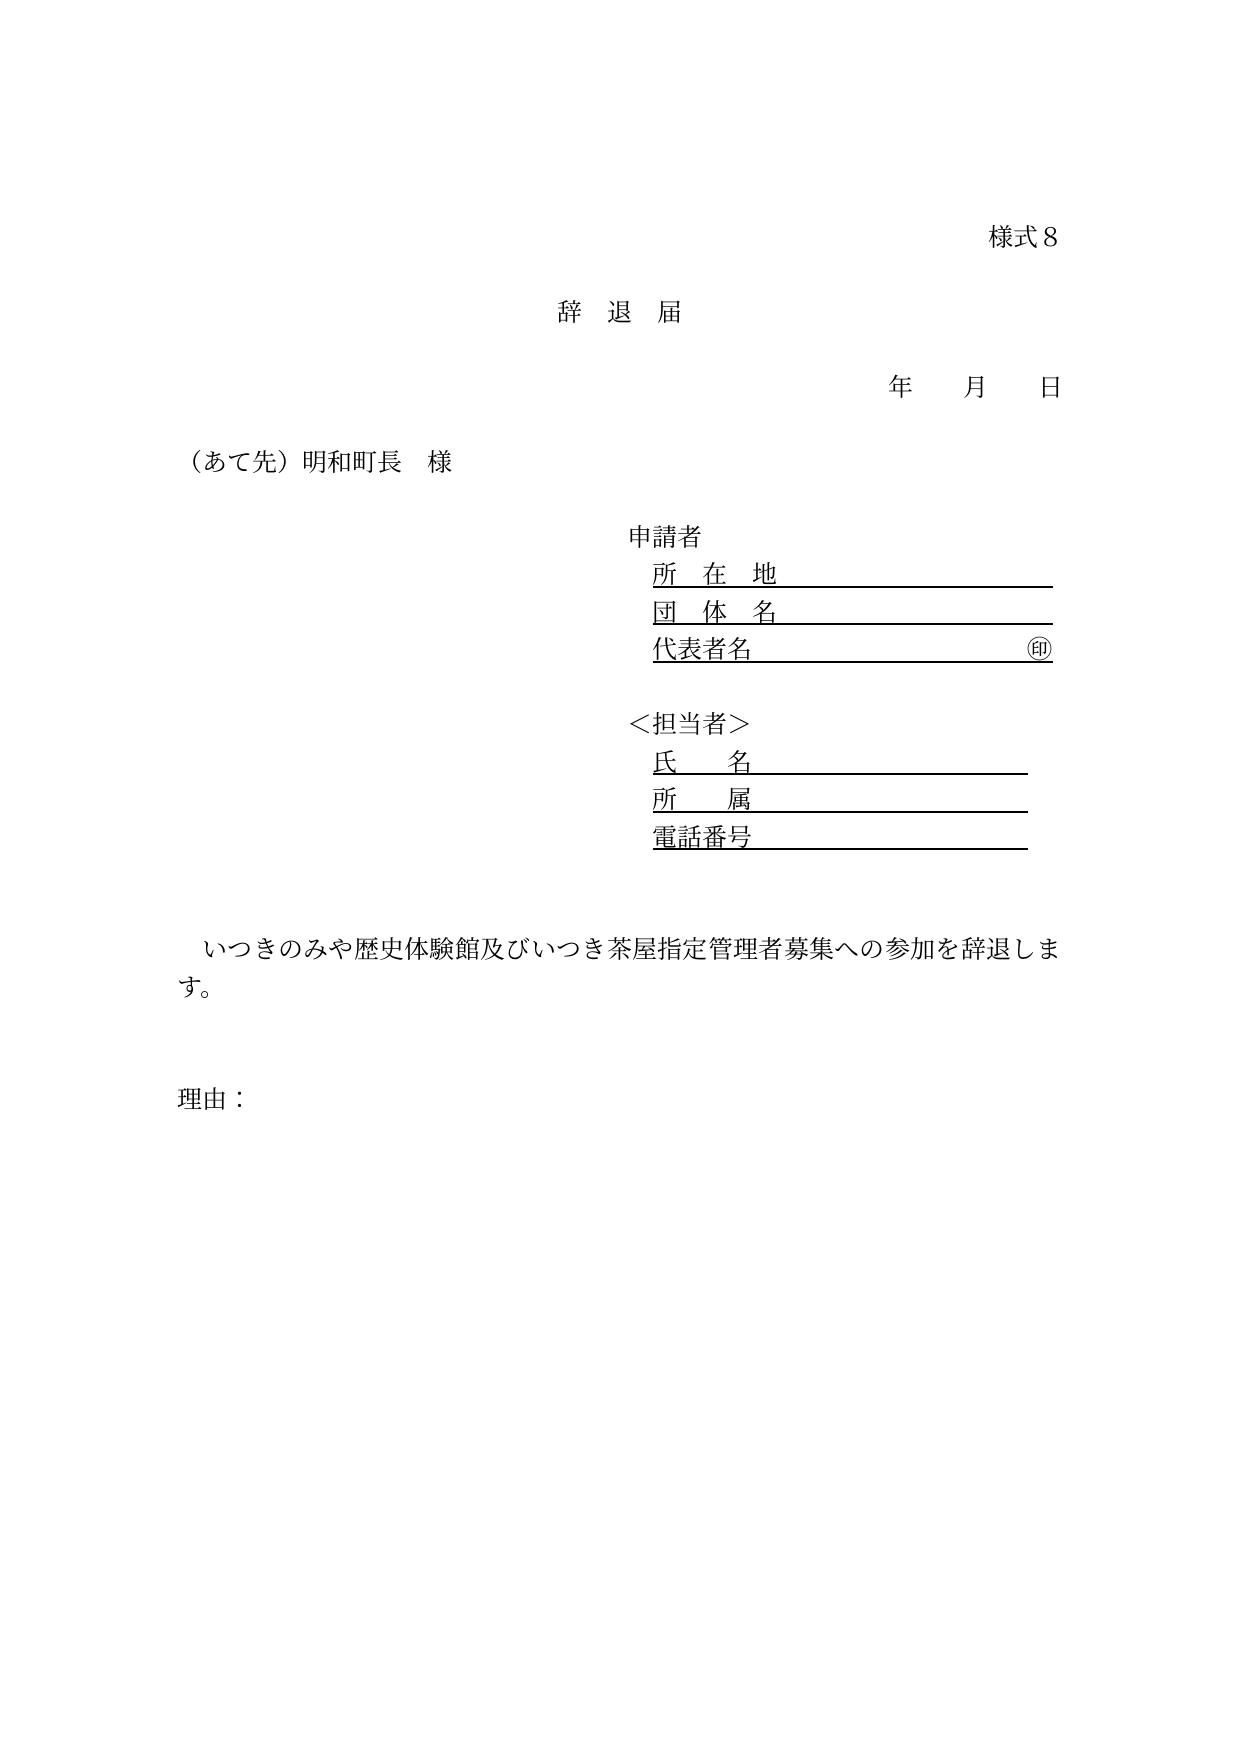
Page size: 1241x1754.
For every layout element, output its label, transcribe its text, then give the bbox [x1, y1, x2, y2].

text 団 体 名 [177, 592, 1063, 629]
text 様式８ [177, 217, 1063, 254]
text （あて先）明和町長 様 [177, 442, 1063, 479]
text 氏 名 [177, 742, 1063, 779]
text ＜担当者＞ [177, 704, 1063, 742]
text 辞 退 届 [177, 292, 1063, 329]
text 所 在 地 [177, 554, 1063, 592]
text 申請者 [177, 517, 1063, 554]
text いつきのみや歴史体験館及びいつき茶屋指定管理者募集への参加を辞退します。 [177, 929, 1063, 1004]
text 年 月 日 [177, 367, 1063, 404]
text 理由： [177, 1079, 1063, 1117]
text 所 属 [177, 779, 1063, 817]
text 電話番号 [177, 817, 1063, 854]
text 代表者名 ㊞ [177, 629, 1063, 667]
